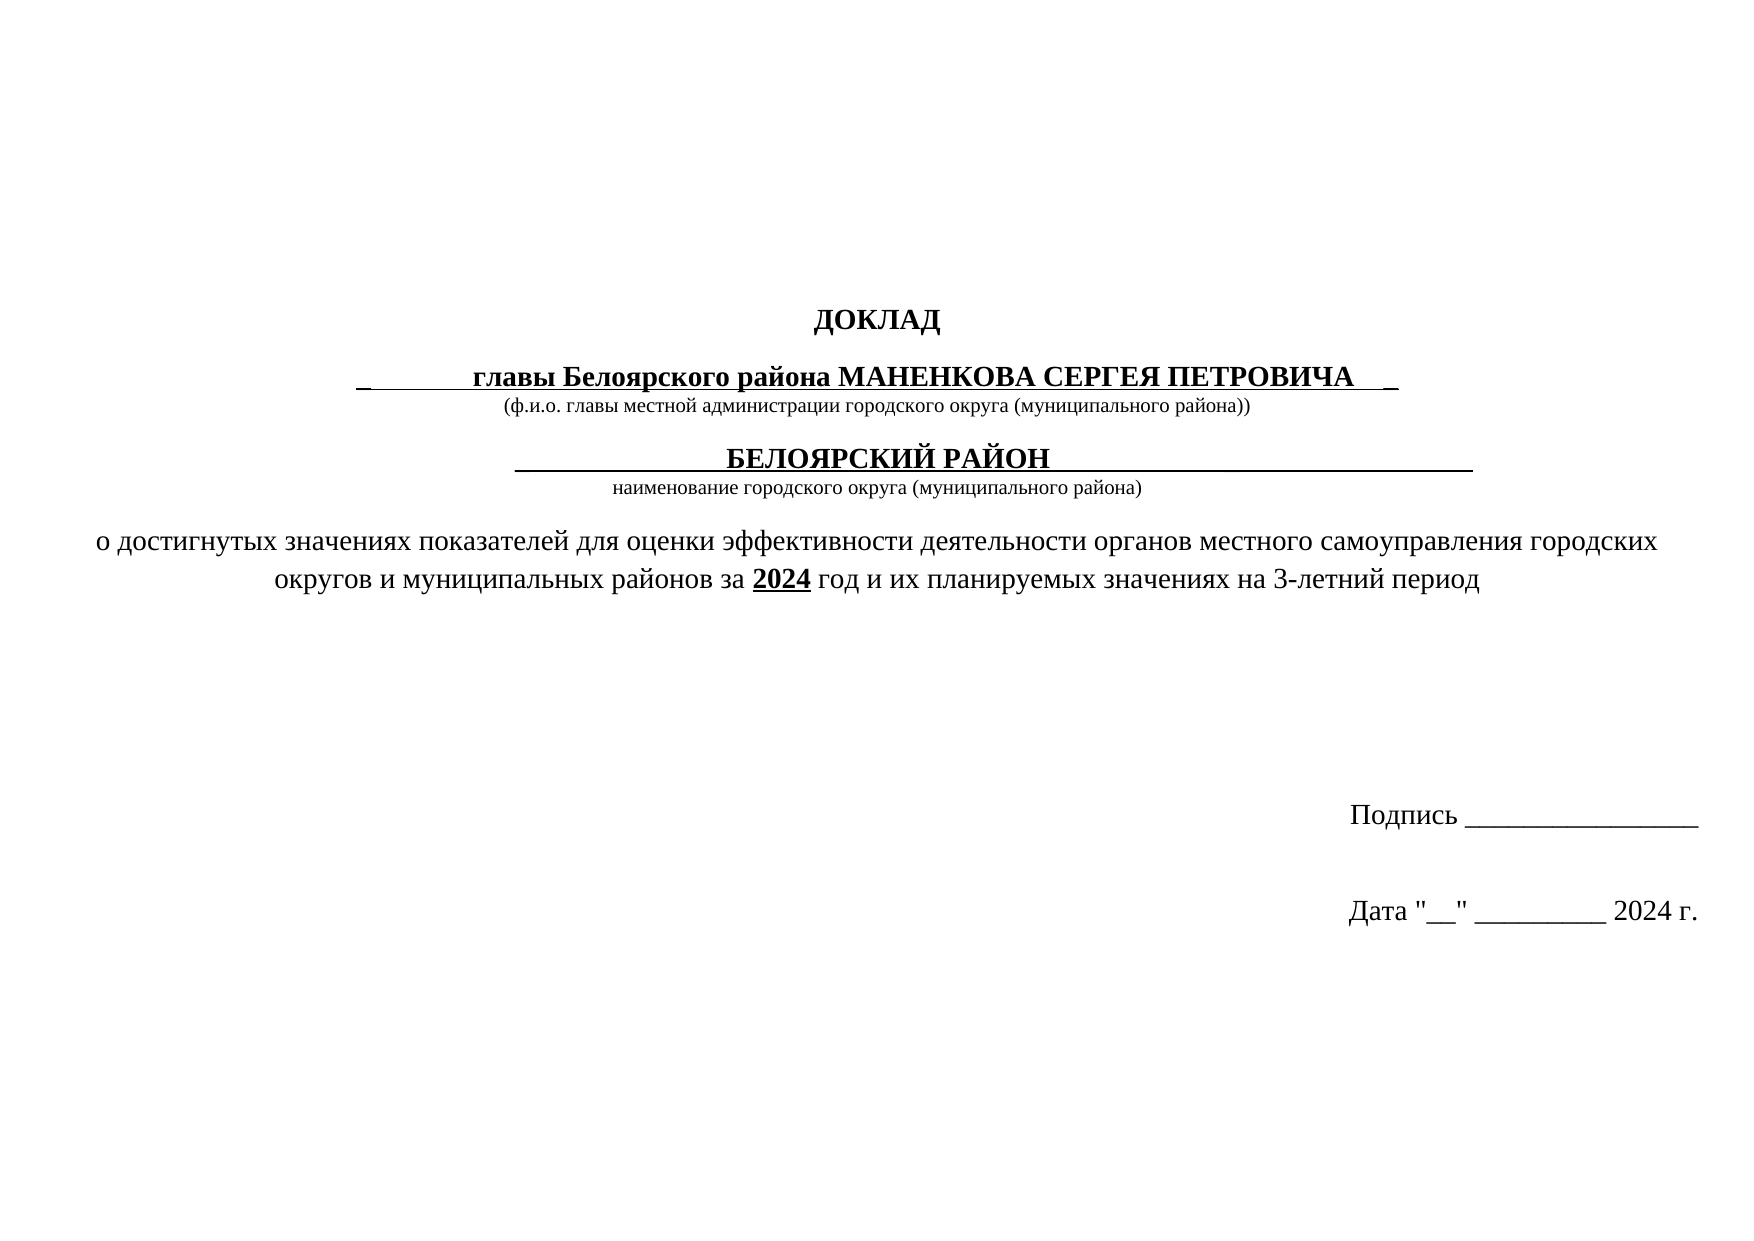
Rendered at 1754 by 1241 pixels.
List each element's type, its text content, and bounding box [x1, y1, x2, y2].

text Дата "__" _________ 2024 г. [56, 893, 1698, 926]
text наименование городского округа (муниципального района) [56, 475, 1698, 499]
text _ главы Белоярского района МАНЕНКОВА СЕРГЕЯ ПЕТРОВИЧА _ [56, 359, 1698, 393]
text ДОКЛАД [56, 302, 1698, 335]
text (ф.и.о. главы местной администрации городского округа (муниципального района)) [56, 393, 1698, 417]
text _ БЕЛОЯРСКИЙ РАЙОН _ [56, 441, 1698, 475]
text о достигнутых значениях показателей для оценки эффективности деятельности органов местного самоуправления городских округов и муниципальных районов за 2024 год и их планируемых значениях на 3-летний период [56, 523, 1698, 595]
text Подпись ________________ [56, 797, 1698, 831]
